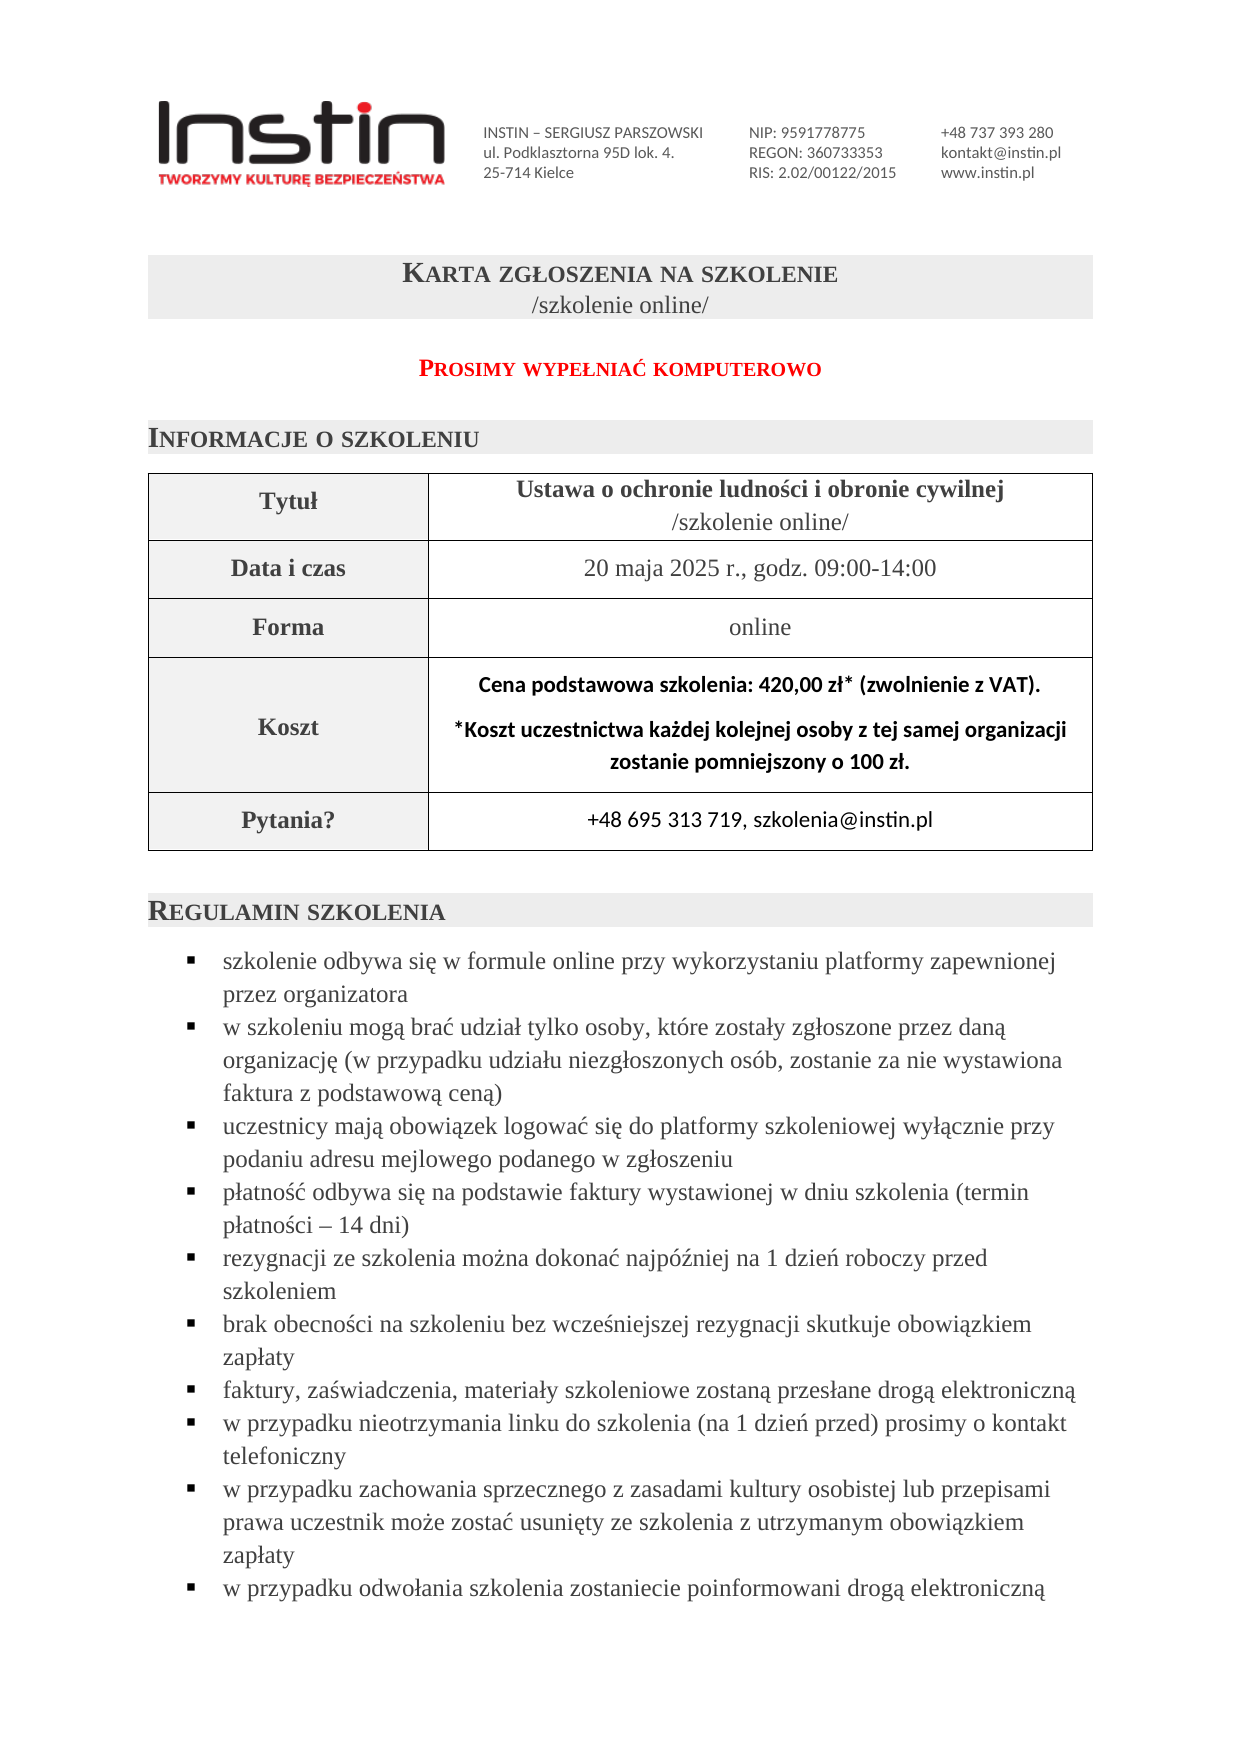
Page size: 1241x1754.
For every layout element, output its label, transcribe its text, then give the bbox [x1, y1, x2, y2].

table_cell Data i czas [149, 541, 428, 598]
table_cell Forma [149, 599, 428, 657]
table_cell +48 695 313 719, szkolenia@instin.pl [429, 793, 1092, 849]
list uczestnicy mają obowiązek logować się do platformy szkoleniowej wyłącznie przy podaniu adresu mejlowego podanego w zgłoszeniu [185, 1111, 1093, 1173]
list w przypadku zachowania sprzecznego z zasadami kultury osobistej lub przepisami prawa uczestnik może zostać usunięty ze szkolenia z utrzymanym obowiązkiem zapłaty [185, 1474, 1093, 1569]
list w przypadku odwołania szkolenia zostaniecie poinformowani drogą elektroniczną [185, 1573, 1093, 1602]
text Informacje o szkoleniu [148, 420, 1093, 454]
list brak obecności na szkoleniu bez wcześniejszej rezygnacji skutkuje obowiązkiem zapłaty [185, 1309, 1093, 1371]
table_cell Koszt [149, 658, 428, 792]
list płatność odbywa się na podstawie faktury wystawionej w dniu szkolenia (termin płatności – 14 dni) [185, 1177, 1093, 1239]
list faktury, zaświadczenia, materiały szkoleniowe zostaną przesłane drogą elektroniczną [185, 1375, 1093, 1404]
list rezygnacji ze szkolenia można dokonać najpóźniej na 1 dzień roboczy przed szkoleniem [185, 1243, 1093, 1305]
table_cell online [429, 599, 1092, 657]
table_cell 20 maja 2025 r., godz. 09:00-14:00 [429, 541, 1092, 598]
table_cell Cena podstawowa szkolenia: 420,00 zł* (zwolnienie z VAT). *Koszt uczestnictwa każdej kolejnej osoby z tej samej organizacji zostanie pomniejszony o 100 zł. [429, 658, 1092, 792]
table_cell Pytania? [149, 793, 428, 849]
list w szkoleniu mogą brać udział tylko osoby, które zostały zgłoszone przez daną organizację (w przypadku udziału niezgłoszonych osób, zostanie za nie wystawiona faktura z podstawową ceną) [185, 1012, 1093, 1107]
table_header Ustawa o ochronie ludności i obronie cywilnej /szkolenie online/ [429, 474, 1092, 539]
picture [158, 101, 445, 187]
text Prosimy wypełniać komputerowo [148, 353, 1093, 382]
list w przypadku nieotrzymania linku do szkolenia (na 1 dzień przed) prosimy o kontakt telefoniczny [185, 1408, 1093, 1470]
text Regulamin szkolenia [148, 893, 1093, 927]
list szkolenie odbywa się w formule online przy wykorzystaniu platformy zapewnionej przez organizatora [185, 946, 1093, 1008]
table_header Tytuł [149, 474, 428, 539]
text Karta zgłoszenia na szkolenie /szkolenie online/ [148, 255, 1093, 319]
